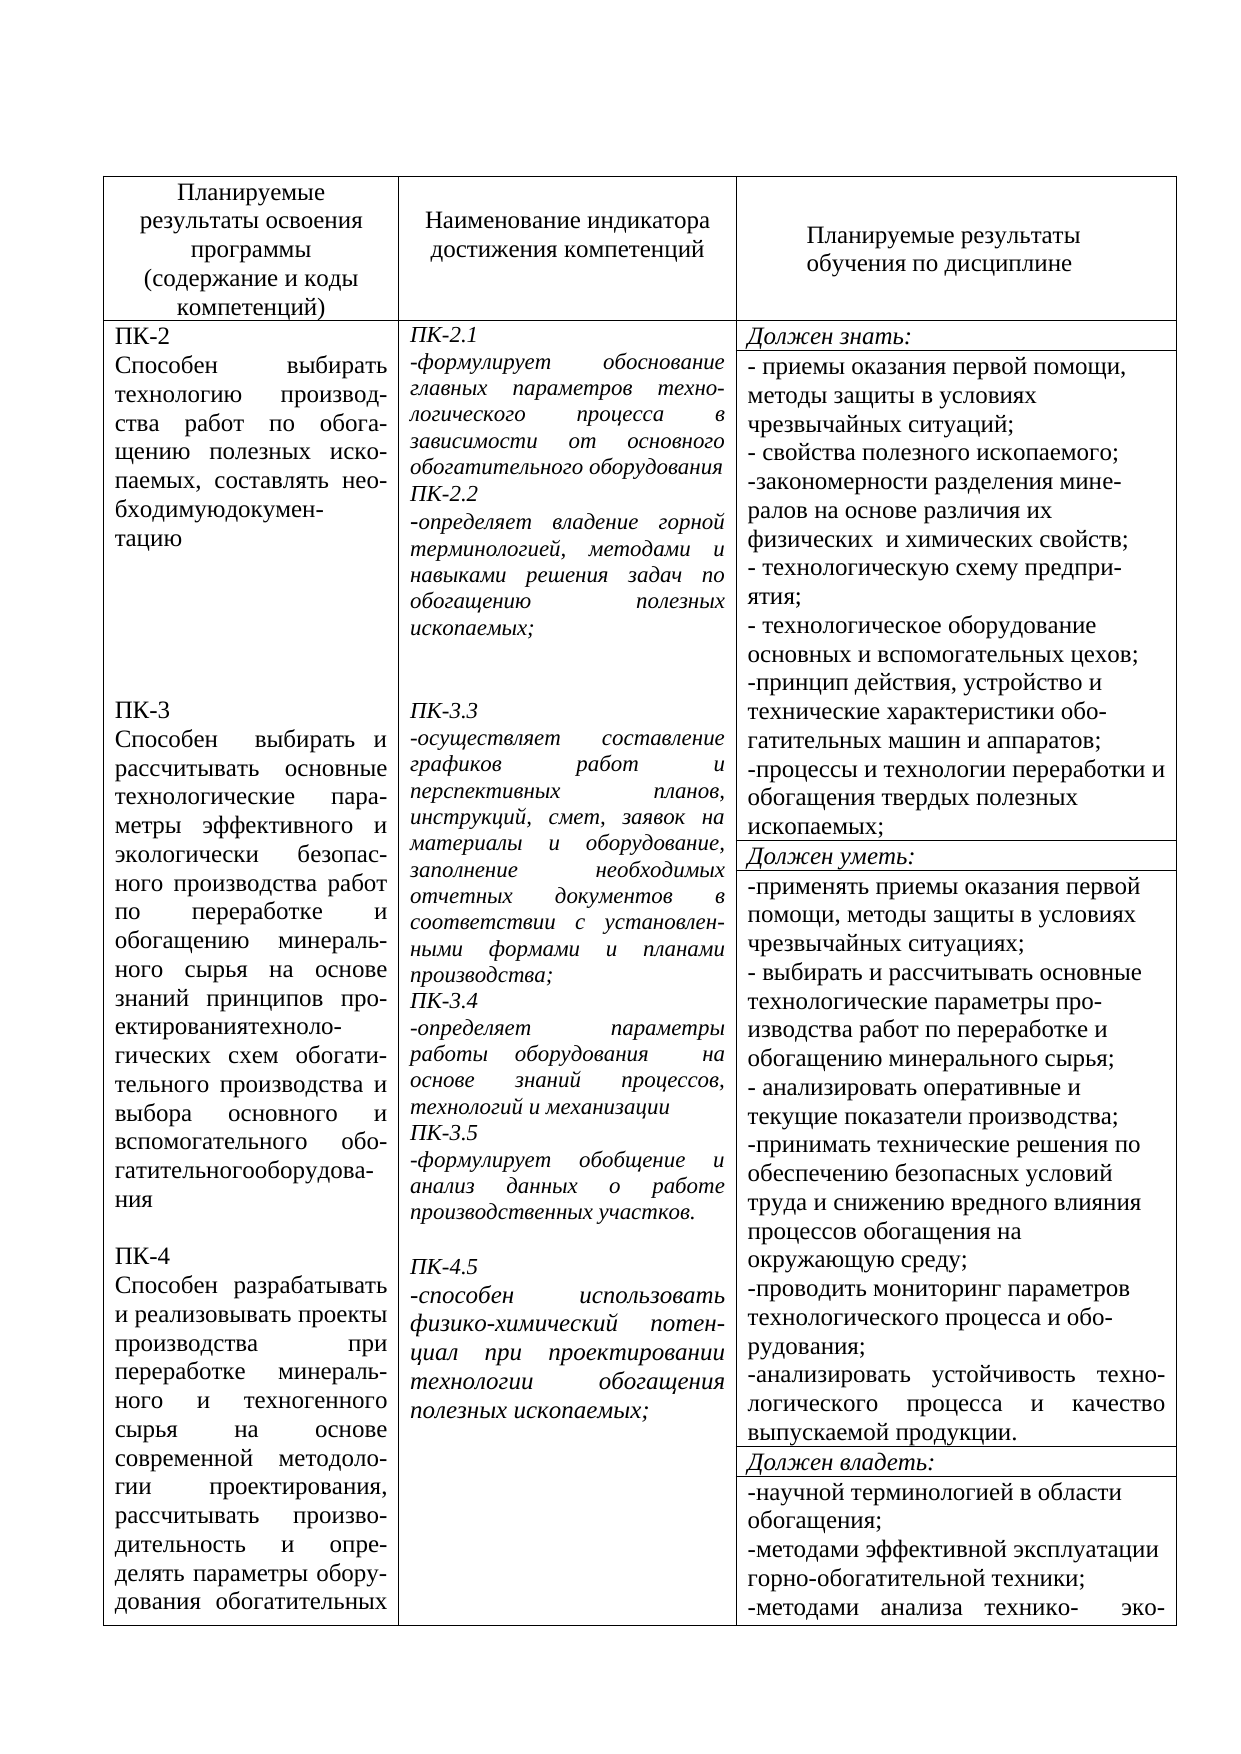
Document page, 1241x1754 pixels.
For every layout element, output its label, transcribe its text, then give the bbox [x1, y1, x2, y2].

table_cell ПК-2 Способен выбирать технологию производ-ства работ по обога-щению полезных иско-паемых, составлять нео-бходимуюдокумен-тацию ПК-3 Способен выбирать и рассчитывать основные технологические пара-метры эффективного и экологически безопас-ного производства работ по переработке и обогащению минераль-ного сырья на основе знаний принципов про-ектированиятехноло-гических схем обогати-тельного производства и выбора основного и вспомогательного обо-гатительногооборудова-ния ПК-4 Способен разрабатывать и реализовывать проекты производства при переработке минераль-ного и техногенного сырья на основе современной методоло-гии проектирования, рассчитывать произво-дительность и опре-делять параметры обору-дования обогатительных фабрик, формировать генеральный план и компоновочные решения обогатительных фабрик ПК-5 Способен анализировать и оптимизировать струк-туру, взаимосвязи, функ-циональное назначение комплексов по перера-ботке и обогащению [104, 321, 398, 1625]
table_cell -применять приемы оказания первой помощи, методы защиты в условиях чрезвычайных ситуациях; - выбирать и рассчитывать основные технологические параметры про-изводства работ по переработке и обогащению минерального сырья; - анализировать оперативные и текущие показатели производства; -принимать технические решения по обеспечению безопасных условий труда и снижению вредного влияния процессов обогащения на окружающую среду; -проводить мониторинг параметров технологического процесса и обо-рудования; -анализировать устойчивость техно-логического процесса и качество выпускаемой продукции. [737, 871, 1176, 1446]
table_cell Должен владеть: [737, 1447, 1176, 1476]
table_cell - приемы оказания первой помощи, методы защиты в условиях чрезвычайных ситуаций; - свойства полезного ископаемого; -закономерности разделения мине-ралов на основе различия их физических и химических свойств; - технологическую схему предпри-ятия; - технологическое оборудование основных и вспомогательных цехов; -принцип действия, устройство и технические характеристики обо- гатительных машин и аппаратов; -процессы и технологии переработки и обогащения твердых полезных ископаемых; [737, 351, 1176, 840]
table_cell Должен уметь: [737, 841, 1176, 870]
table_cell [737, 1477, 1176, 1625]
table_cell ПК-2.1 -формулирует обоснование главных параметров техно-логического процесса в зависимости от основного обогатительного оборудования ПК-2.2 -определяет владение горной терминологией, методами и навыками решения задач по обогащению полезных ископаемых; ПК-3.3 -осуществляет составление графиков работ и перспективных планов, инструкций, смет, заявок на материалы и оборудование, заполнение необходимых отчетных документов в соответствии с установлен-ными формами и планами производства; ПК-3.4 -определяет параметры работы оборудования на основе знаний процессов, технологий и механизации ПК-3.5 -формулирует обобщение и анализ данных о работе производственных участков. ПК-4.5 -способен использовать физико-химический потен-циал при проектировании технологии обогащения полезных ископаемых; ПК-5.1 -применяет знания требований охраны труда, законодательных актов, постановлений, нормативно-технических документов всех уровней власти и местного самоуправления, регламентирующих проведение работ по обогащению полезных ископаемых. [399, 321, 736, 1625]
table_header Планируемые результаты обучения по дисциплине [737, 177, 1176, 320]
table_header Наименование индикатора достижения компетенций [399, 177, 736, 320]
table_cell Должен знать: [737, 321, 1176, 350]
table_header Планируемые результаты освоения программы (содержание и коды компетенций) [104, 177, 398, 320]
